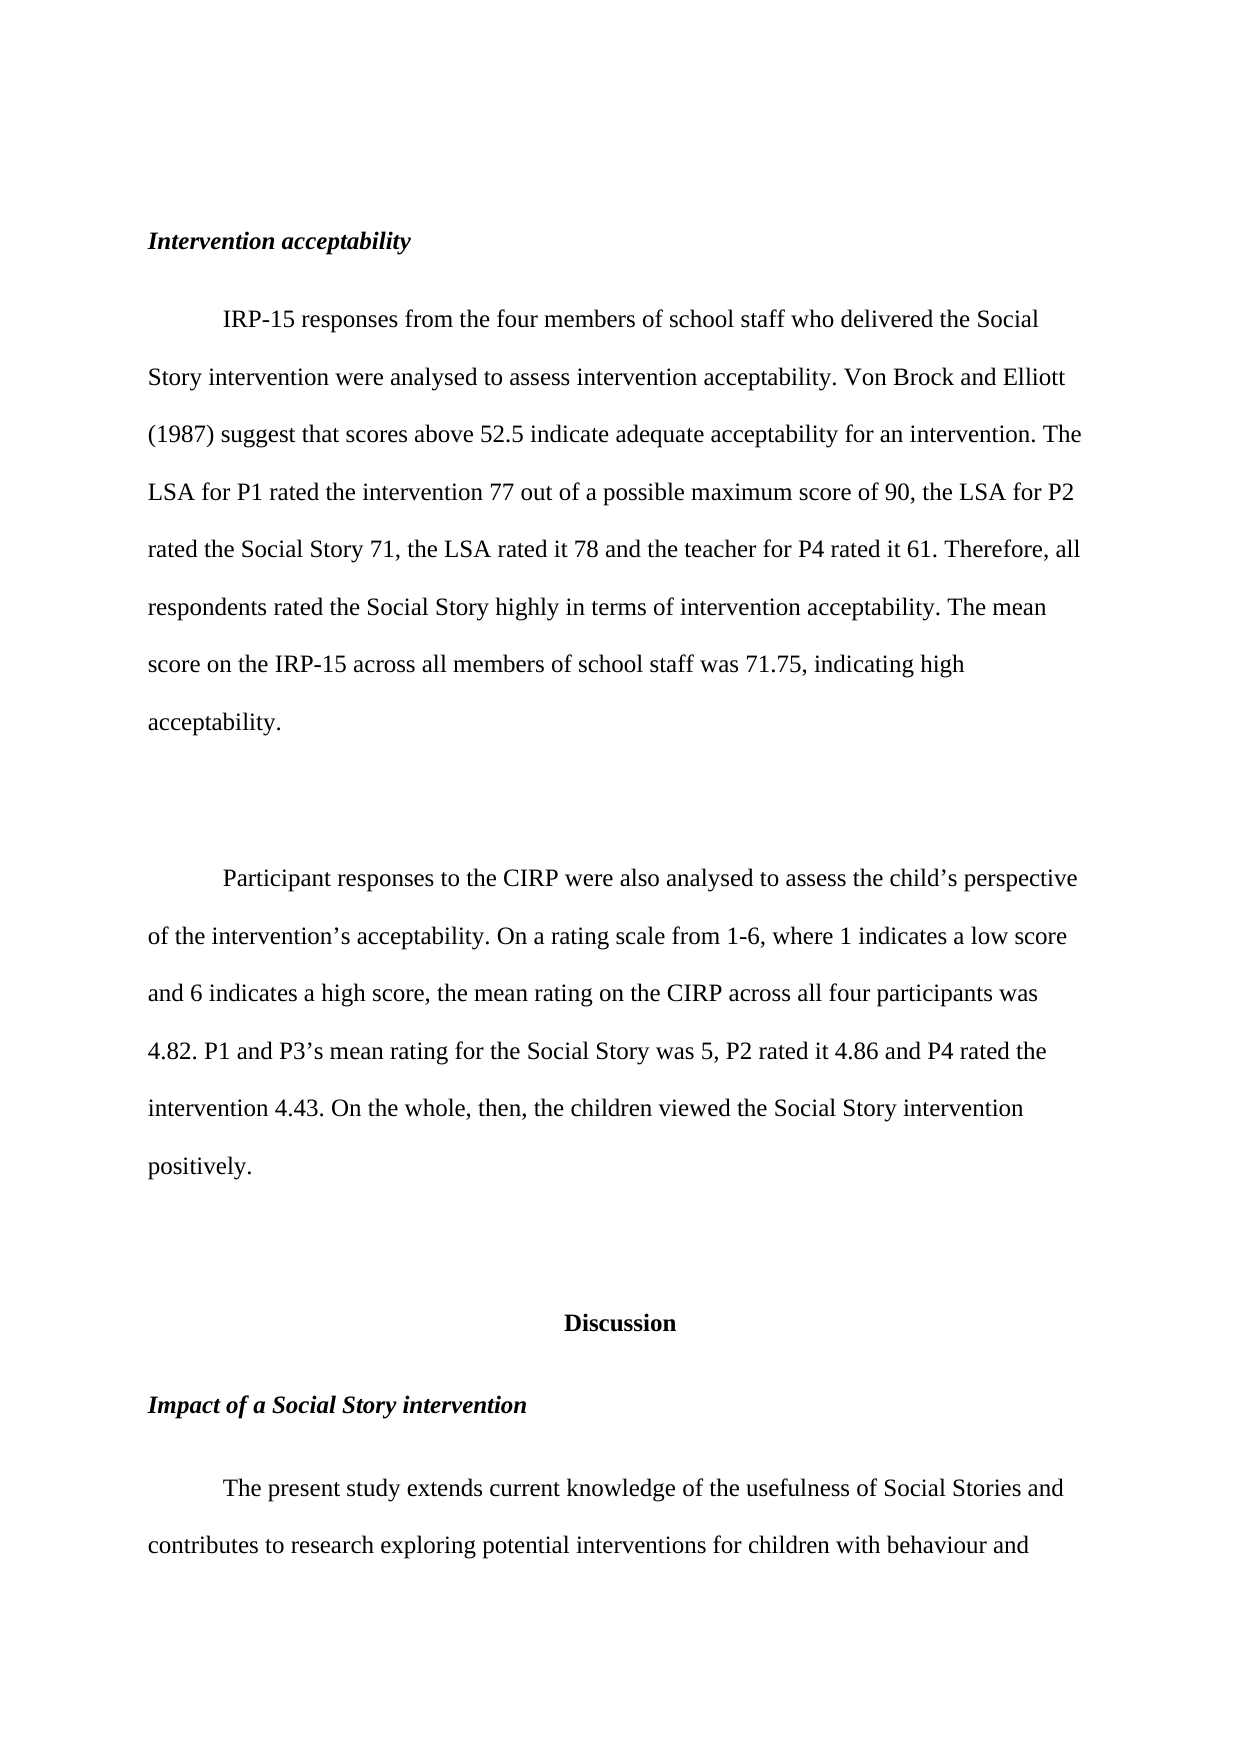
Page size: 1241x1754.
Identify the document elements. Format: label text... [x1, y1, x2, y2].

text Intervention acceptability [148, 226, 1092, 255]
subtitle Discussion [148, 1308, 1092, 1336]
subtitle Impact of a Social Story intervention [148, 1390, 1092, 1419]
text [148, 1473, 1092, 1559]
text IRP-15 responses from the four members of school staff who delivered the Social Story intervention were analysed to assess intervention acceptability. Von Brock and Elliott (1987) suggest that scores above 52.5 indicate adequate acceptability for an intervention. The LSA for P1 rated the intervention 77 out of a possible maximum score of 90, the LSA for P2 rated the Social Story 71, the LSA rated it 78 and the teacher for P4 rated it 61. Therefore, all respondents rated the Social Story highly in terms of intervention acceptability. The mean score on the IRP-15 across all members of school staff was 71.75, indicating high acceptability. [148, 304, 1092, 736]
text Participant responses to the CIRP were also analysed to assess the child’s perspective of the intervention’s acceptability. On a rating scale from 1-6, where 1 indicates a low score and 6 indicates a high score, the mean rating on the CIRP across all four participants was 4.82. P1 and P3’s mean rating for the Social Story was 5, P2 rated it 4.86 and P4 rated the intervention 4.43. On the whole, then, the children viewed the Social Story intervention positively. [148, 863, 1092, 1180]
